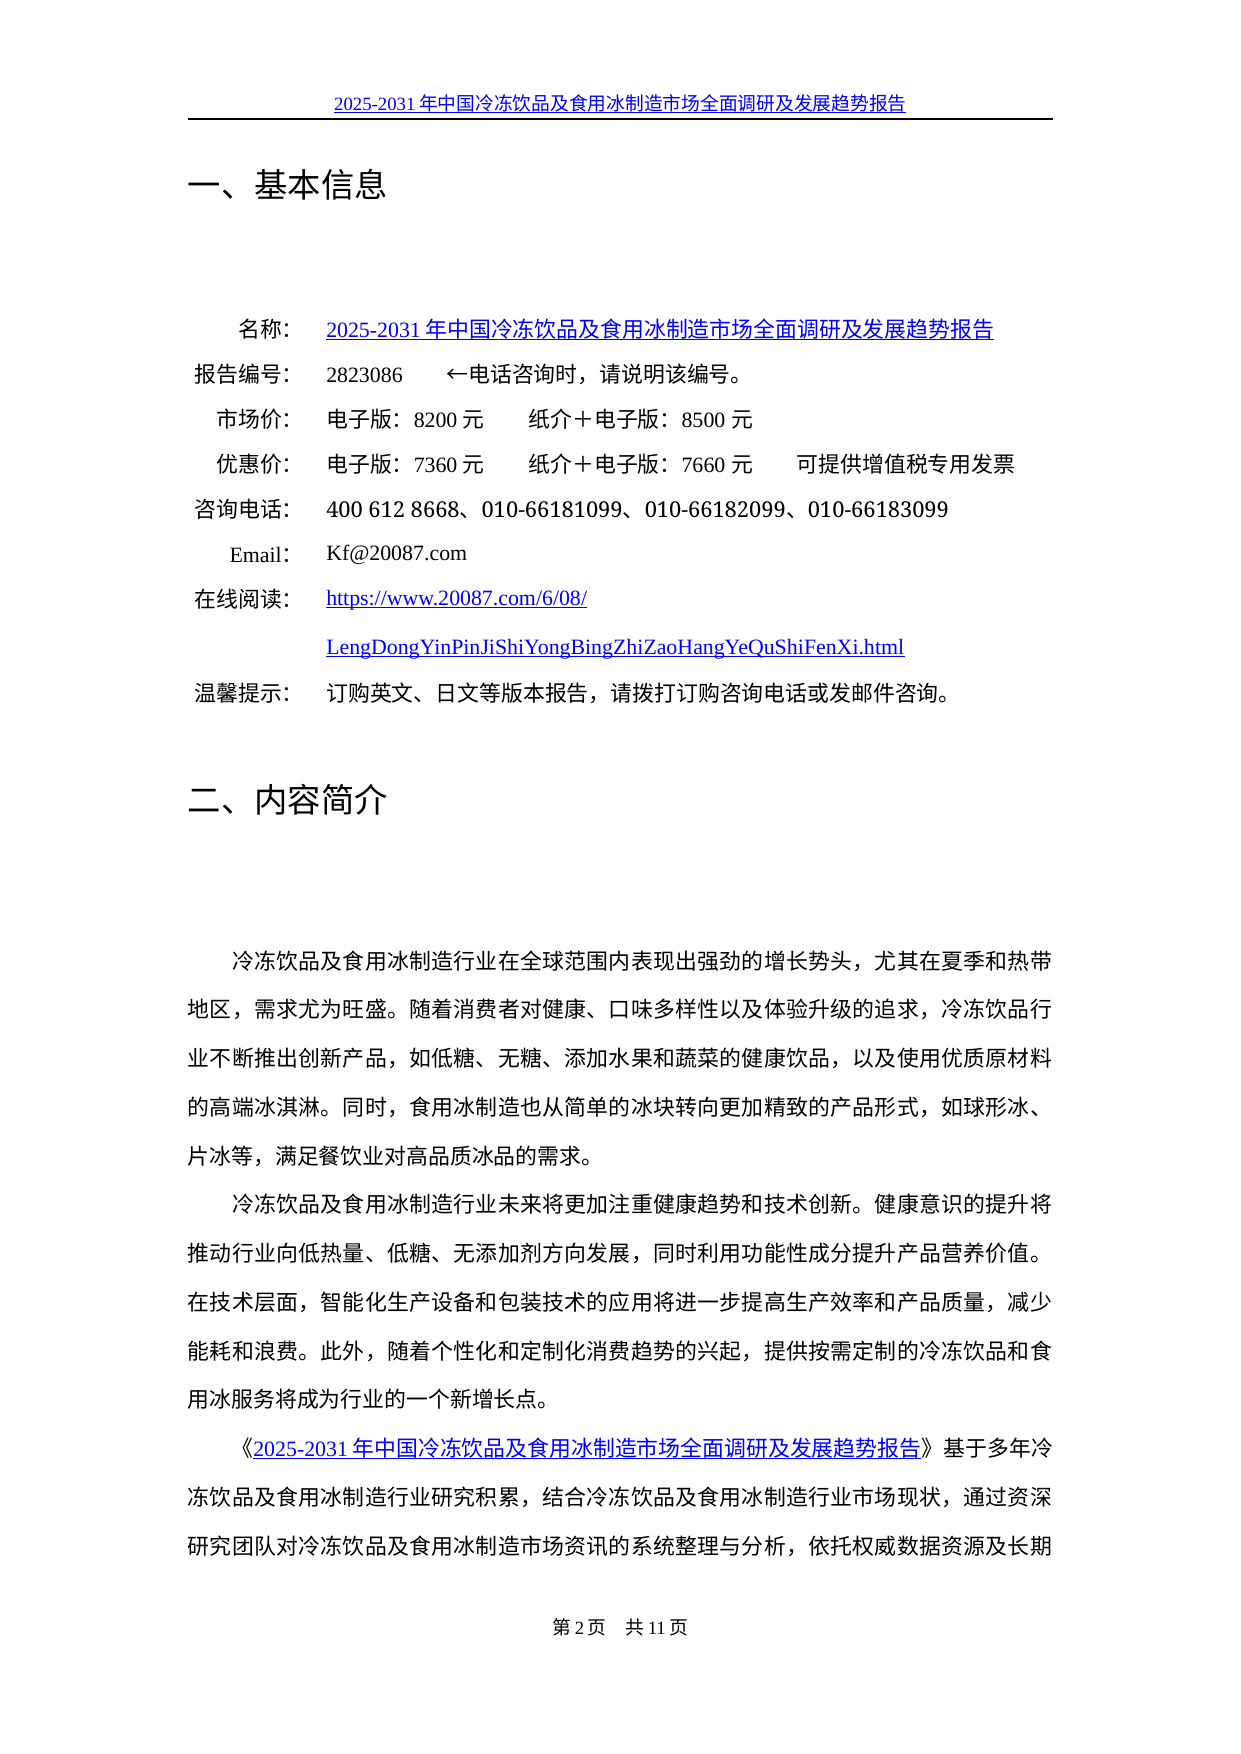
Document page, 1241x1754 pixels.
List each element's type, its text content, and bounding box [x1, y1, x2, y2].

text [187, 943, 1053, 1561]
table_cell 咨询电话： [167, 492, 315, 537]
table_cell Kf@20087.com [315, 537, 1073, 582]
title 二、内容简介 [187, 766, 1053, 831]
table_cell 报告编号： [167, 357, 315, 402]
table_cell 400 612 8668、010-66181099、010-66182099、010-66183099 [315, 492, 1073, 537]
table_cell 订购英文、日文等版本报告，请拨打订购咨询电话或发邮件咨询。 [315, 675, 1073, 720]
table_cell Email： [167, 537, 315, 582]
table_cell 市场价： [167, 402, 315, 447]
table_cell [315, 582, 1073, 675]
title 一、基本信息 [187, 150, 1053, 215]
table_cell 优惠价： [167, 447, 315, 492]
table_header 名称： [167, 312, 315, 357]
table_cell 2823086 ←电话咨询时，请说明该编号。 [315, 357, 1073, 402]
table_cell 电子版：8200 元 纸介＋电子版：8500 元 [315, 402, 1073, 447]
table_cell 电子版：7360 元 纸介＋电子版：7660 元 可提供增值税专用发票 [315, 447, 1073, 492]
table_cell 在线阅读： [167, 582, 315, 675]
table_header 2025-2031年中国冷冻饮品及食用冰制造市场全面调研及发展趋势报告 [315, 312, 1073, 357]
table_cell 温馨提示： [167, 675, 315, 720]
